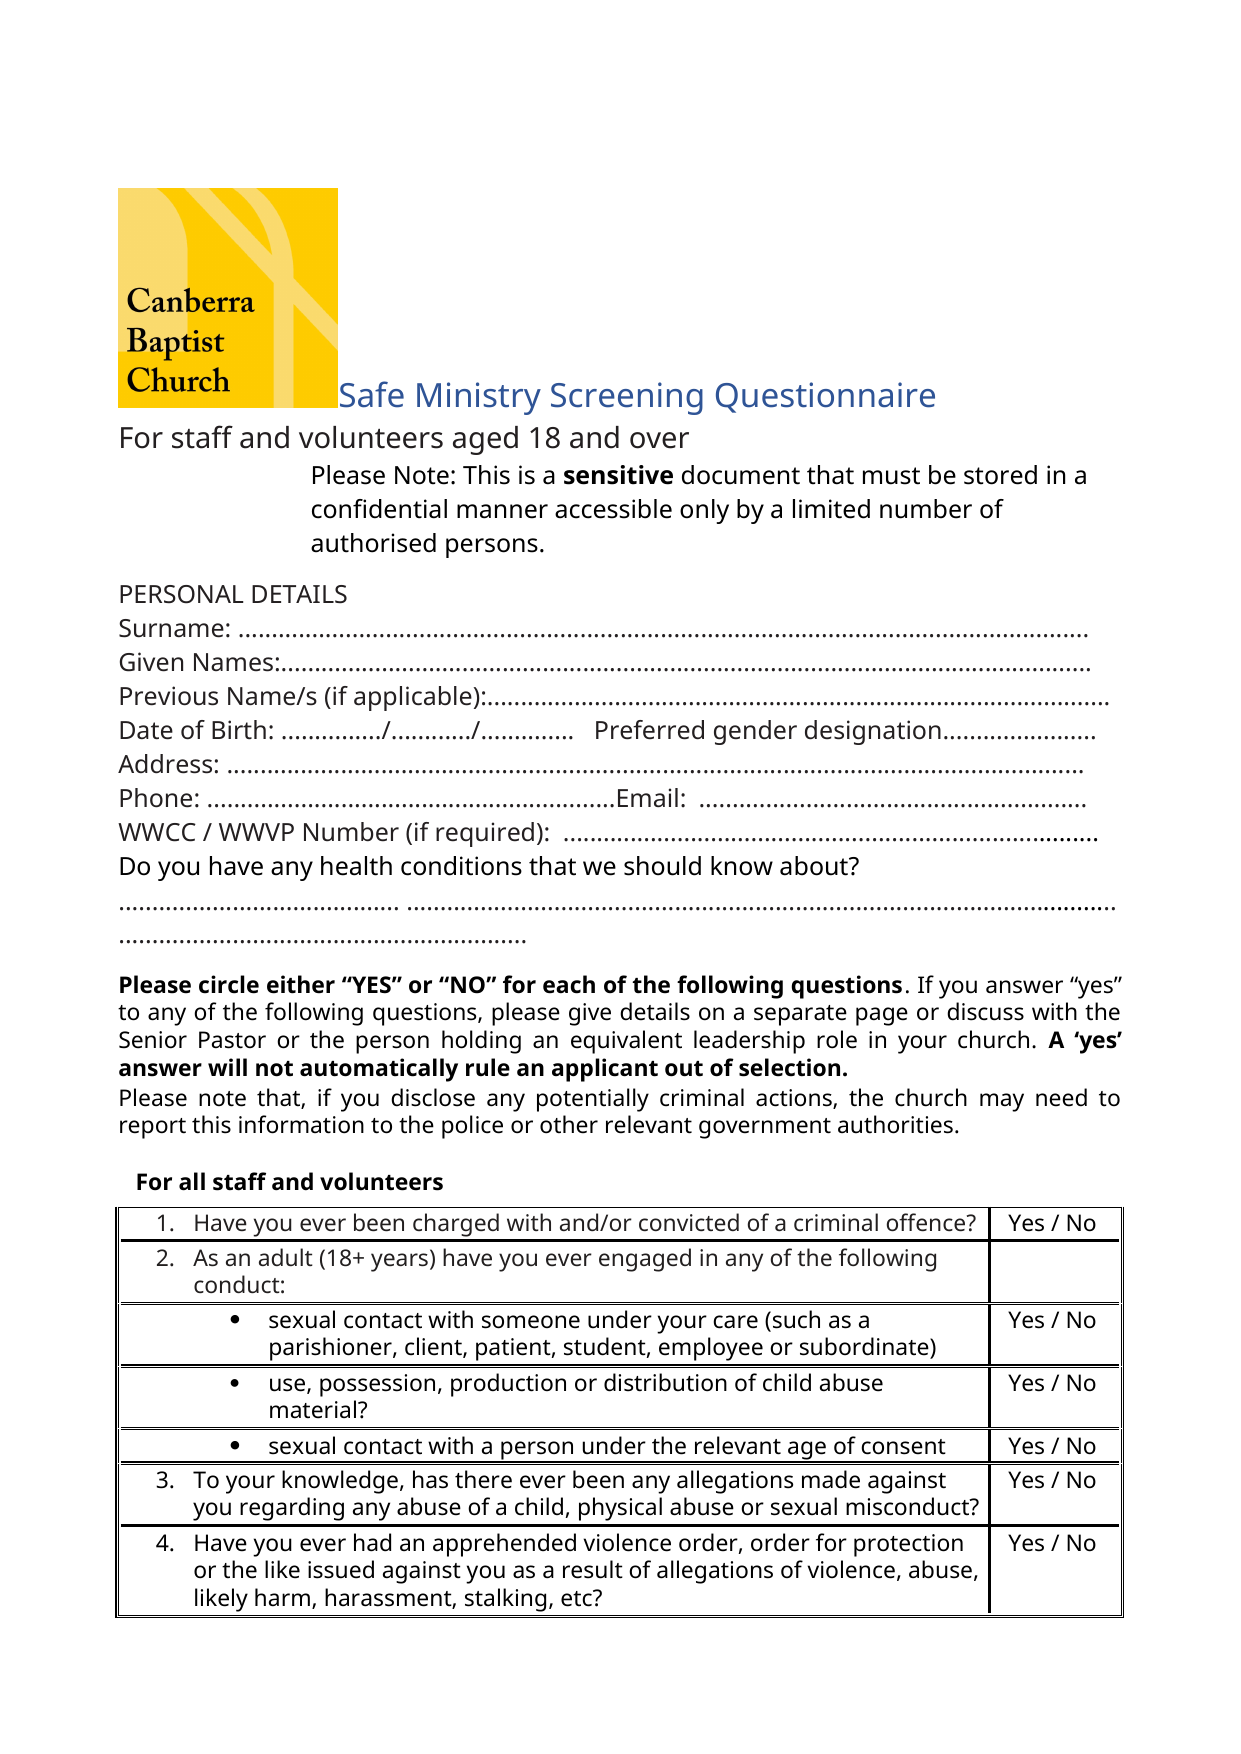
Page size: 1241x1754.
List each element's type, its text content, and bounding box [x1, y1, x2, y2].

table_cell Yes / No [989, 1427, 1122, 1461]
table_cell sexual contact with someone under your care (such as a parishioner, client, patient, student, employee or subordinate) [117, 1302, 989, 1364]
text Given Names:......................................................................................................................... [118, 645, 1122, 679]
table_cell Yes / No [989, 1524, 1121, 1614]
table_cell Yes / No [989, 1302, 1122, 1364]
picture [118, 188, 338, 408]
table_cell Yes / No [991, 1461, 1121, 1524]
text Previous Name/s (if applicable):............................................................................................. [118, 679, 1122, 713]
subtitle Safe Ministry Screening Questionnaire [118, 188, 1122, 418]
text Please note that, if you disclose any potentially criminal actions, the church may need to report this information to the police or other relevant government authorities. [118, 1084, 1122, 1140]
table_cell As an adult (18+ years) have you ever engaged in any of the following conduct: [119, 1239, 988, 1302]
text Phone: .............................................................Email: .......................................................... [118, 781, 1122, 815]
text PERSONAL DETAILS [118, 577, 1122, 611]
text Please Note: This is a sensitive document that must be stored in a confidential manner accessible only by a limited number of authorised persons. [310, 457, 1122, 559]
text Surname: ............................................................................................................................... [118, 611, 1122, 645]
text Do you have any health conditions that we should know about? .......................................... ....................................................................................................................................................................... [118, 849, 1122, 951]
table_cell Yes / No [991, 1208, 1121, 1239]
text WWCC / WWVP Number (if required): ................................................................................ [118, 815, 1122, 849]
table_cell To your knowledge, has there ever been any allegations made against you regarding any abuse of a child, physical abuse or sexual misconduct? [119, 1461, 988, 1524]
table_cell [991, 1239, 1121, 1302]
table_cell Have you ever had an apprehended violence order, order for protection or the like issued against you as a result of allegations of violence, abuse, likely harm, harassment, stalking, etc? [119, 1524, 989, 1614]
table_cell Yes / No [991, 1364, 1121, 1427]
table_header For all staff and volunteers [117, 1157, 1122, 1207]
table_cell use, possession, production or distribution of child abuse material? [119, 1364, 988, 1427]
table_cell Have you ever been charged with and/or convicted of a criminal offence? [119, 1208, 988, 1239]
text Address: ................................................................................................................................ [118, 747, 1122, 781]
text Date of Birth: .............../............/.............. Preferred gender designation....................... [118, 713, 1122, 747]
text Please circle either “YES” or “NO” for each of the following questions. If you answer “yes” to any of the following questions, please give details on a separate page or discuss with the Senior Pastor or the person holding an equivalent leadership role in your church. A ‘yes’ answer will not automatically rule an applicant out of selection. [118, 971, 1122, 1084]
text For staff and volunteers aged 18 and over [118, 418, 1122, 457]
table_cell sexual contact with a person under the relevant age of consent [117, 1427, 989, 1461]
